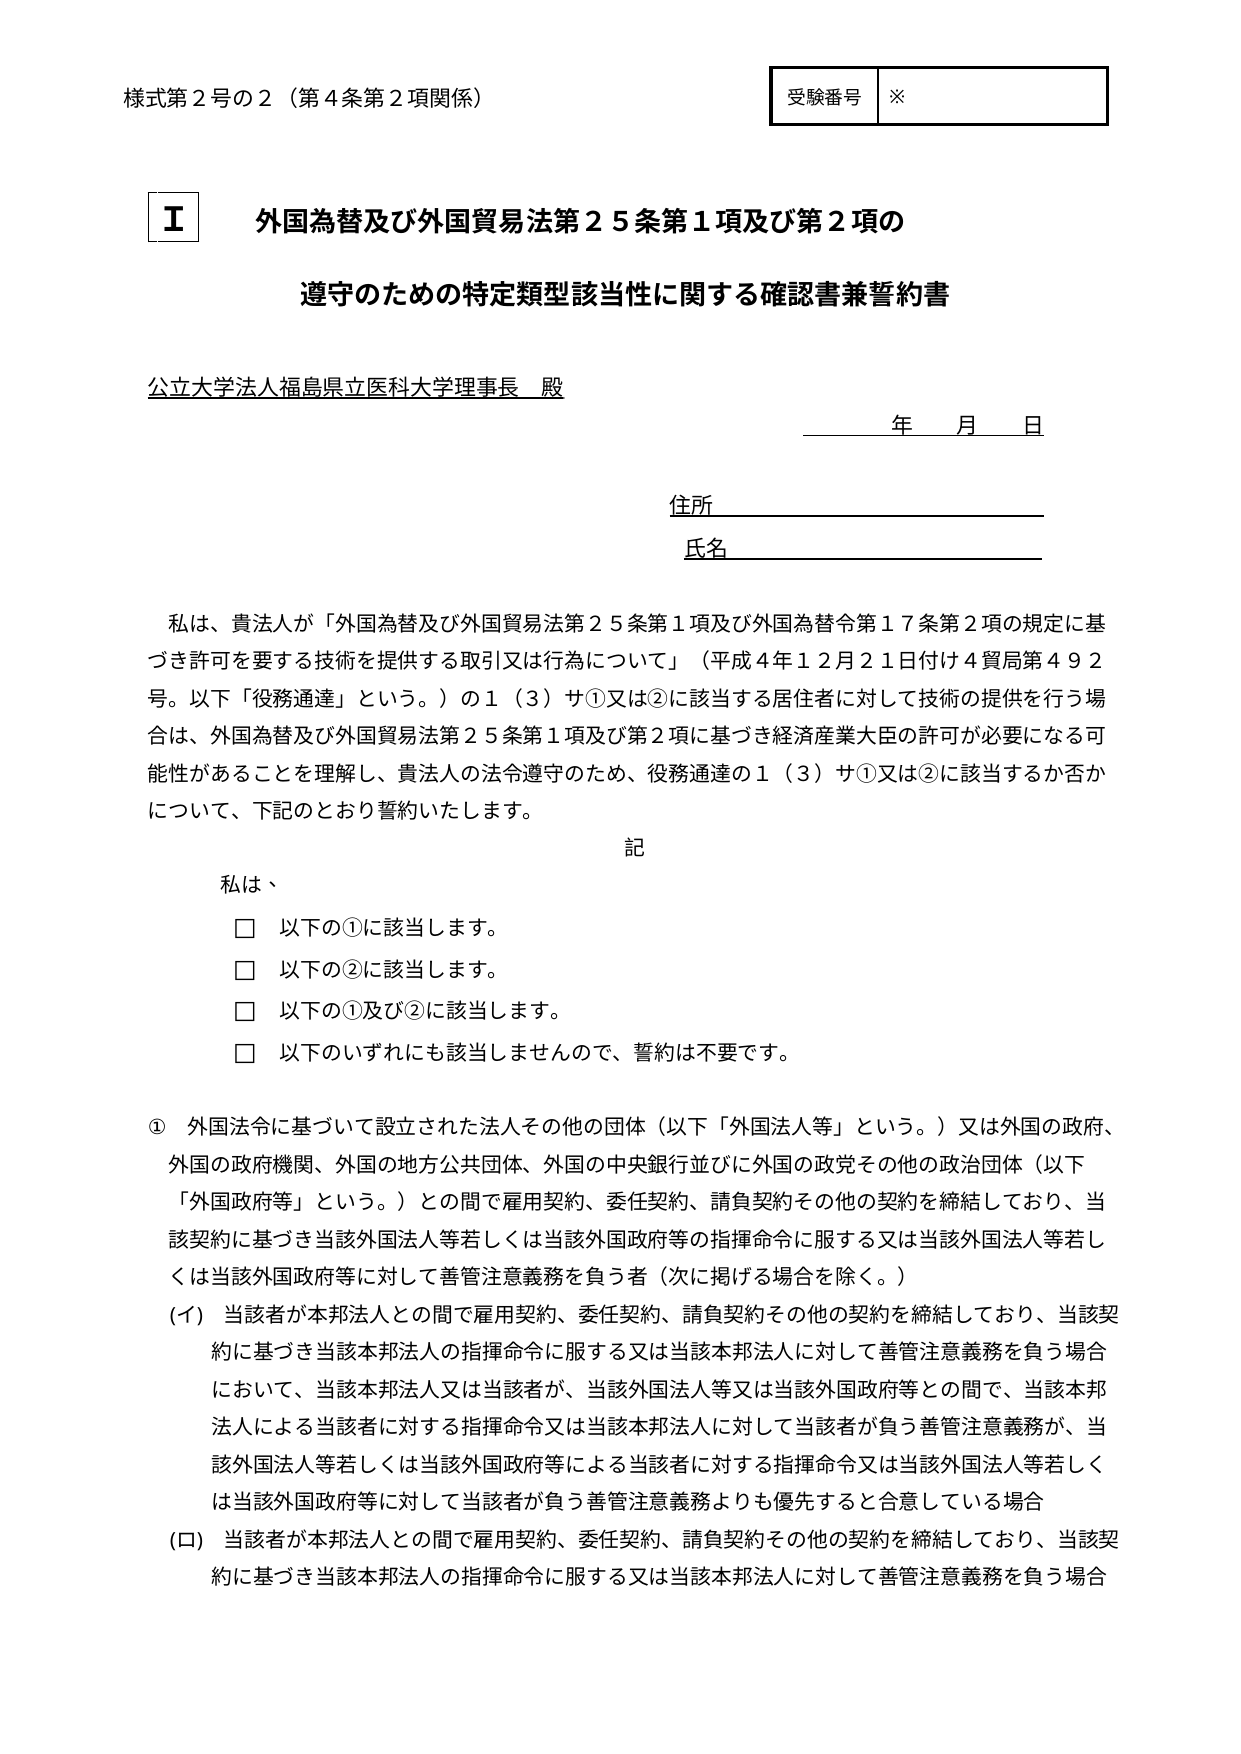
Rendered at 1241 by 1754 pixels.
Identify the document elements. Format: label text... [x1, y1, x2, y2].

list 以下の①に該当します。 [233, 907, 1122, 945]
list 以下のいずれにも該当しませんので、誓約は不要です。 [233, 1032, 1122, 1069]
text 公立大学法人福島県立医科大学理事長 殿 [148, 367, 1122, 405]
list 以下の①及び②に該当します。 [233, 990, 1122, 1028]
text (イ) 当該者が本邦法人との間で雇用契約、委任契約、請負契約その他の契約を締結しており、当該契約に基づき当該本邦法人の指揮命令に服する又は当該本邦法人に対して善管注意義務を負う場合において、当該本邦法人又は当該者が、当該外国法人等又は当該外国政府等との間で、当該本邦法人による当該者に対する指揮命令又は当該本邦法人に対して当該者が負う善管注意義務が、当該外国法人等若しくは当該外国政府等による当該者に対する指揮命令又は当該外国法人等若しくは当該外国政府等に対して当該者が負う善管注意義務よりも優先すると合意している場合 [169, 1294, 1122, 1519]
table_header ※ [879, 69, 1106, 123]
text 私は、貴法人が「外国為替及び外国貿易法第２５条第１項及び外国為替令第１７条第２項の規定に基づき許可を要する技術を提供する取引又は行為について」（平成４年１２月２１日付け４貿局第４９２号。以下「役務通達」という。）の１（３）サ①又は②に該当する居住者に対して技術の提供を行う場合は、外国為替及び外国貿易法第２５条第１項及び第２項に基づき経済産業大臣の許可が必要になる可能性があることを理解し、貴法人の法令遵守のため、役務通達の１（３）サ①又は②に該当するか否かについて、下記のとおり誓約いたします。 [148, 603, 1122, 828]
table_header 受験番号 [773, 69, 877, 123]
text Ｉ 外国為替及び外国貿易法第２５条第１項及び第２項の [148, 180, 1122, 255]
text 記 [148, 828, 1122, 866]
text 住所 [148, 485, 1042, 523]
text 遵守のための特定類型該当性に関する確認書兼誓約書 [148, 255, 1122, 330]
text 年 月 日 [148, 405, 1044, 442]
text 氏名 [148, 528, 1042, 566]
text 私は、 [148, 866, 1122, 903]
list 以下の②に該当します。 [233, 949, 1122, 986]
text ① 外国法令に基づいて設立された法人その他の団体（以下「外国法人等」という。）又は外国の政府、外国の政府機関、外国の地方公共団体、外国の中央銀行並びに外国の政党その他の政治団体（以下「外国政府等」という。）との間で雇用契約、委任契約、請負契約その他の契約を締結しており、当該契約に基づき当該外国法人等若しくは当該外国政府等の指揮命令に服する又は当該外国法人等若しくは当該外国政府等に対して善管注意義務を負う者（次に掲げる場合を除く。） [148, 1107, 1122, 1294]
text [169, 1519, 1122, 1594]
